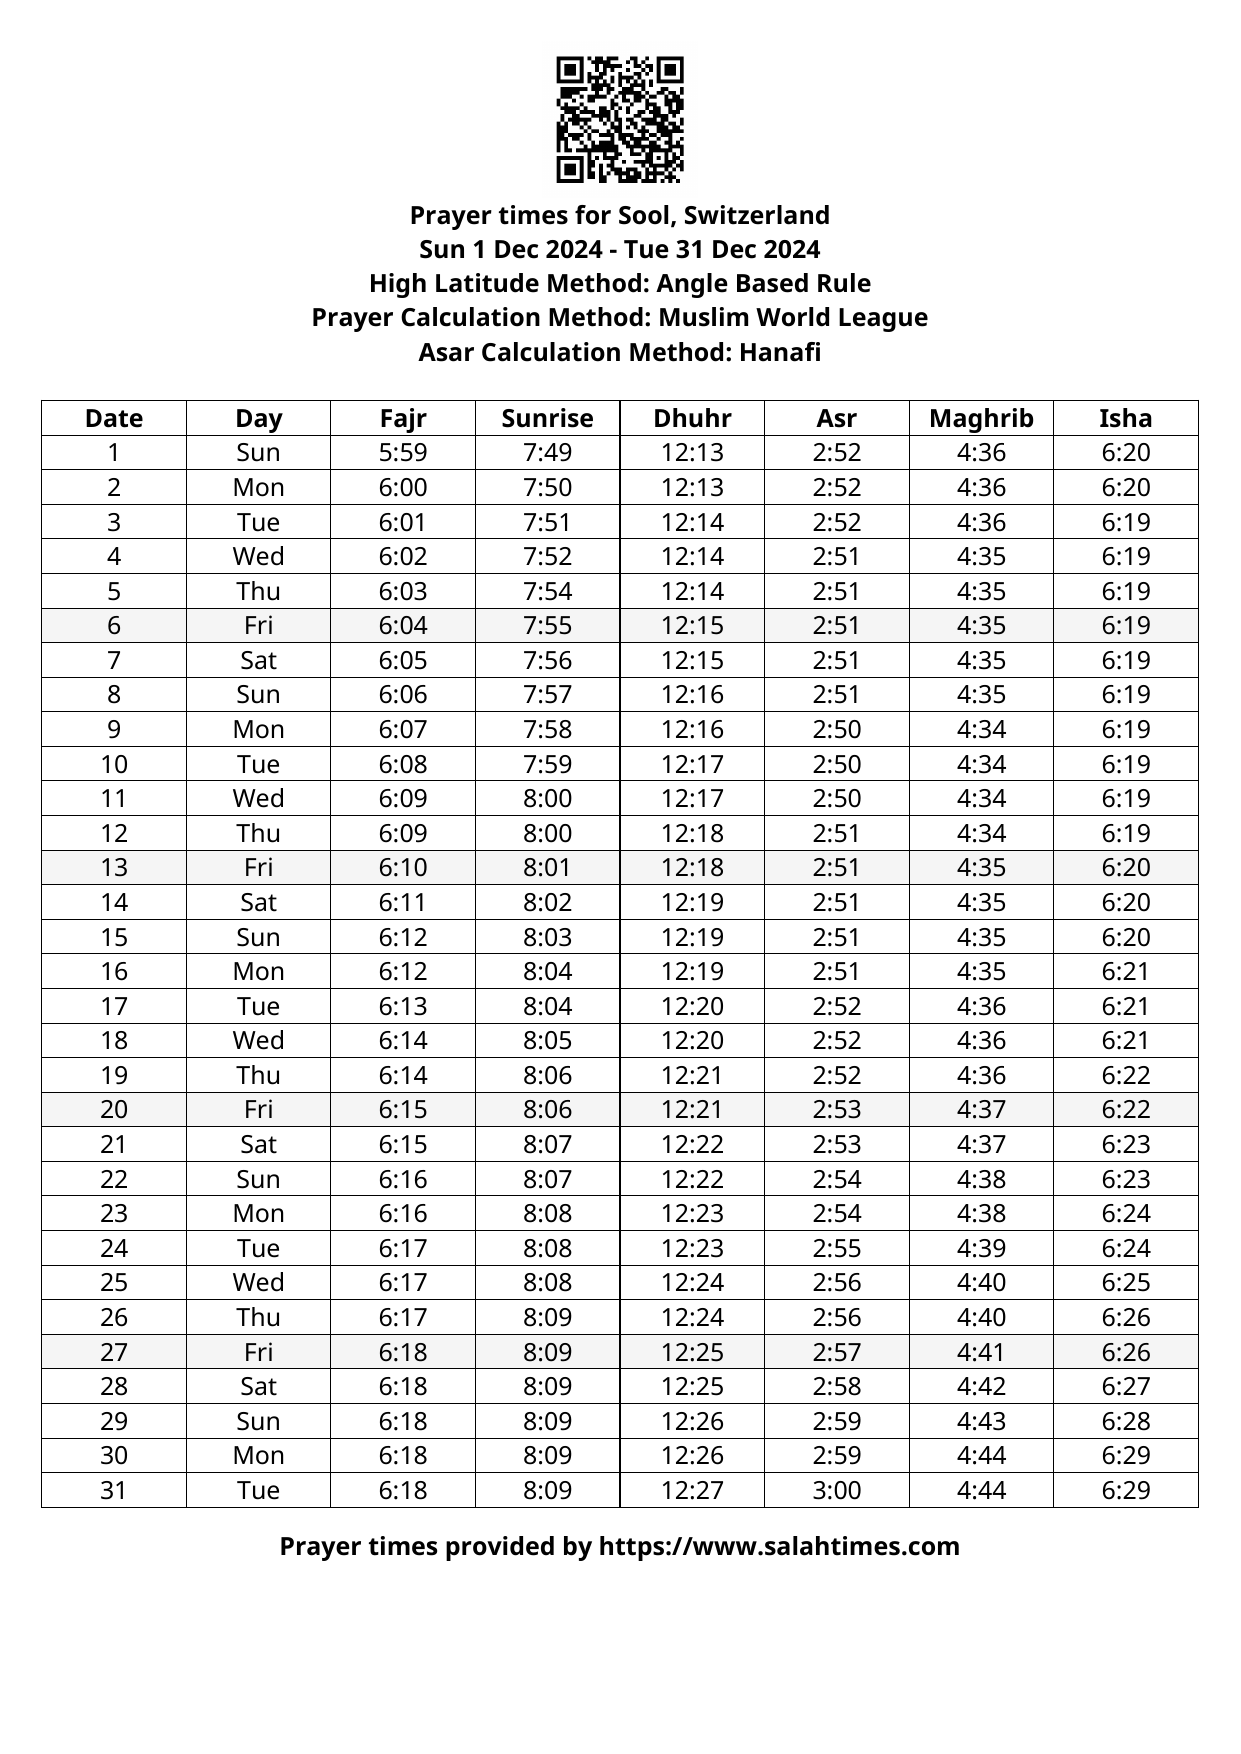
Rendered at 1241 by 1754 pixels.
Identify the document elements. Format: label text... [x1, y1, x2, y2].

table_cell 3:00 [765, 1473, 909, 1507]
table_cell 6:25 [1054, 1266, 1198, 1299]
table_cell 4:34 [910, 712, 1053, 746]
table_cell Wed [187, 1024, 330, 1057]
table_cell 12:24 [621, 1300, 764, 1334]
table_cell 12:23 [621, 1231, 764, 1264]
table_cell 2:59 [765, 1439, 909, 1472]
table_header Sunrise [476, 401, 619, 434]
table_cell 2:52 [765, 1058, 909, 1092]
table_cell 6:20 [1054, 436, 1198, 469]
table_cell 8:02 [476, 885, 619, 919]
table_cell 13 [42, 851, 186, 884]
table_cell 6:02 [331, 539, 475, 573]
table_cell 8:01 [476, 851, 619, 884]
table_cell 6:19 [1054, 816, 1198, 849]
table_cell 4:35 [910, 920, 1053, 953]
text High Latitude Method: Angle Based Rule [42, 266, 1198, 300]
table_cell 6:06 [331, 678, 475, 711]
table_cell 19 [42, 1058, 186, 1092]
table_cell 7:49 [476, 436, 619, 469]
table_header Date [42, 401, 186, 434]
table_cell 6:27 [1054, 1369, 1198, 1403]
table_cell 12:17 [621, 747, 764, 780]
table_cell 7:55 [476, 609, 619, 642]
table_cell 2:52 [765, 989, 909, 1022]
table_cell 4:36 [910, 989, 1053, 1022]
table_cell 6:07 [331, 712, 475, 746]
table_cell 7:51 [476, 505, 619, 538]
table_cell Mon [187, 470, 330, 504]
table_cell 6:23 [1054, 1162, 1198, 1195]
table_header Dhuhr [621, 401, 764, 434]
table_cell 8:09 [476, 1369, 619, 1403]
table_header Asr [765, 401, 909, 434]
text Asar Calculation Method: Hanafi [42, 334, 1198, 368]
table_cell 23 [42, 1196, 186, 1230]
table_cell 6:21 [1054, 954, 1198, 988]
table_cell Fri [187, 609, 330, 642]
table_cell 2:51 [765, 539, 909, 573]
table_cell 12:23 [621, 1196, 764, 1230]
text Prayer times provided by https://www.salahtimes.com [42, 1528, 1198, 1563]
table_cell 12:13 [621, 470, 764, 504]
table_cell 6:28 [1054, 1404, 1198, 1437]
table_cell 25 [42, 1266, 186, 1299]
table_cell 6:19 [1054, 747, 1198, 780]
table_cell 12:19 [621, 954, 764, 988]
table_cell 12:15 [621, 643, 764, 677]
table_cell 4:36 [910, 436, 1053, 469]
table_cell Sun [187, 678, 330, 711]
table_cell 6:00 [331, 470, 475, 504]
table_cell 14 [42, 885, 186, 919]
table_cell 12:26 [621, 1404, 764, 1437]
table_cell 6:05 [331, 643, 475, 677]
table_cell 6:19 [1054, 505, 1198, 538]
table_cell 29 [42, 1404, 186, 1437]
table_cell 4:37 [910, 1093, 1053, 1126]
table_cell 2:53 [765, 1127, 909, 1161]
table_cell 30 [42, 1439, 186, 1472]
table_cell 6:09 [331, 781, 475, 815]
table_cell Fri [187, 1093, 330, 1126]
table_cell Wed [187, 1266, 330, 1299]
table_cell 6:22 [1054, 1058, 1198, 1092]
table_cell 2:52 [765, 470, 909, 504]
table_cell 2:51 [765, 678, 909, 711]
table_cell 7:58 [476, 712, 619, 746]
table_cell 6:26 [1054, 1300, 1198, 1334]
table_cell 6:20 [1054, 851, 1198, 884]
table_cell 7:52 [476, 539, 619, 573]
table_cell 2:51 [765, 643, 909, 677]
table_cell 2:51 [765, 574, 909, 607]
table_cell 6:16 [331, 1162, 475, 1195]
table_cell 8:04 [476, 989, 619, 1022]
table_cell 4:35 [910, 885, 1053, 919]
table_cell 6:19 [1054, 609, 1198, 642]
table_cell 6:17 [331, 1266, 475, 1299]
table_cell 2:51 [765, 954, 909, 988]
table_cell 8:04 [476, 954, 619, 988]
table_cell 4:35 [910, 851, 1053, 884]
table_cell 6:17 [331, 1300, 475, 1334]
table_cell 6:19 [1054, 539, 1198, 573]
table_cell 7 [42, 643, 186, 677]
table_cell 6:29 [1054, 1439, 1198, 1472]
table_cell 12 [42, 816, 186, 849]
table_cell Sat [187, 1127, 330, 1161]
table_header Fajr [331, 401, 475, 434]
table_cell Thu [187, 1300, 330, 1334]
table_cell 2:52 [765, 1024, 909, 1057]
table_cell 4:37 [910, 1127, 1053, 1161]
table_header Isha [1054, 401, 1198, 434]
table_cell 21 [42, 1127, 186, 1161]
table_cell 4:35 [910, 574, 1053, 607]
table_cell Tue [187, 1473, 330, 1507]
table_cell 8:08 [476, 1231, 619, 1264]
table_cell 8:09 [476, 1473, 619, 1507]
table_cell 12:19 [621, 885, 764, 919]
table_cell 16 [42, 954, 186, 988]
table_cell 12:20 [621, 1024, 764, 1057]
table_cell 6:24 [1054, 1231, 1198, 1264]
table_cell Thu [187, 816, 330, 849]
table_cell 8:06 [476, 1093, 619, 1126]
table_cell 4 [42, 539, 186, 573]
table_cell 4:36 [910, 505, 1053, 538]
table_cell 4:35 [910, 954, 1053, 988]
table_cell 6:04 [331, 609, 475, 642]
table_cell 6:14 [331, 1058, 475, 1092]
table_cell 6:23 [1054, 1127, 1198, 1161]
table_cell 6:15 [331, 1093, 475, 1126]
table_cell 4:34 [910, 781, 1053, 815]
table_cell 2:54 [765, 1162, 909, 1195]
table_cell 2:57 [765, 1335, 909, 1368]
table_cell 6:29 [1054, 1473, 1198, 1507]
table_header Maghrib [910, 401, 1053, 434]
table_cell 27 [42, 1335, 186, 1368]
table_cell 10 [42, 747, 186, 780]
table_cell 12:25 [621, 1369, 764, 1403]
text Prayer times for Sool, Switzerland [42, 198, 1198, 232]
table_cell 12:24 [621, 1266, 764, 1299]
table_cell 4:34 [910, 747, 1053, 780]
table_cell 2:50 [765, 747, 909, 780]
table_cell Sun [187, 1162, 330, 1195]
table_cell 6:12 [331, 954, 475, 988]
table_cell 4:34 [910, 816, 1053, 849]
table_cell 12:22 [621, 1127, 764, 1161]
table_cell 6:21 [1054, 989, 1198, 1022]
table_cell 12:25 [621, 1335, 764, 1368]
table_cell 4:36 [910, 1024, 1053, 1057]
text Sun 1 Dec 2024 - Tue 31 Dec 2024 [42, 232, 1198, 266]
table_cell Tue [187, 747, 330, 780]
table_cell 2:56 [765, 1266, 909, 1299]
table_cell 6:17 [331, 1231, 475, 1264]
table_cell 6:01 [331, 505, 475, 538]
table_cell Mon [187, 1439, 330, 1472]
text Prayer Calculation Method: Muslim World League [42, 300, 1198, 334]
table_cell 15 [42, 920, 186, 953]
table_cell 6:18 [331, 1439, 475, 1472]
table_cell 26 [42, 1300, 186, 1334]
table_cell 8 [42, 678, 186, 711]
table_cell 4:35 [910, 609, 1053, 642]
table_cell 4:41 [910, 1335, 1053, 1368]
table_cell 8:09 [476, 1439, 619, 1472]
table_cell 6:18 [331, 1369, 475, 1403]
table_cell 4:43 [910, 1404, 1053, 1437]
table_cell 8:00 [476, 816, 619, 849]
table_cell 6:21 [1054, 1024, 1198, 1057]
table_cell 2:51 [765, 885, 909, 919]
table_cell 8:03 [476, 920, 619, 953]
table_cell 12:16 [621, 712, 764, 746]
table_cell 2:52 [765, 436, 909, 469]
table_cell 6:19 [1054, 678, 1198, 711]
table_cell Wed [187, 539, 330, 573]
table_cell 12:19 [621, 920, 764, 953]
table_cell 2:53 [765, 1093, 909, 1126]
table_cell 8:07 [476, 1162, 619, 1195]
table_cell 12:22 [621, 1162, 764, 1195]
table_cell 6:09 [331, 816, 475, 849]
table_cell 22 [42, 1162, 186, 1195]
table_cell 4:36 [910, 1058, 1053, 1092]
table_cell 6:18 [331, 1404, 475, 1437]
table_cell 12:14 [621, 574, 764, 607]
table_cell 4:38 [910, 1162, 1053, 1195]
table_cell 6:15 [331, 1127, 475, 1161]
table_cell 6:16 [331, 1196, 475, 1230]
table_cell 6:19 [1054, 643, 1198, 677]
table_cell Tue [187, 1231, 330, 1264]
table_cell 6:14 [331, 1024, 475, 1057]
table_cell 4:40 [910, 1266, 1053, 1299]
table_cell 6:20 [1054, 885, 1198, 919]
table_cell 6 [42, 609, 186, 642]
table_cell 9 [42, 712, 186, 746]
table_cell 2:55 [765, 1231, 909, 1264]
table_cell 28 [42, 1369, 186, 1403]
table_cell 12:14 [621, 505, 764, 538]
table_cell 6:22 [1054, 1093, 1198, 1126]
table_cell 4:36 [910, 470, 1053, 504]
table_cell 7:59 [476, 747, 619, 780]
table_cell Mon [187, 712, 330, 746]
table_cell 12:15 [621, 609, 764, 642]
table_cell 12:27 [621, 1473, 764, 1507]
table_cell 2:51 [765, 920, 909, 953]
table_cell 8:09 [476, 1300, 619, 1334]
table_cell 4:39 [910, 1231, 1053, 1264]
table_cell Sun [187, 1404, 330, 1437]
table_cell 6:18 [331, 1335, 475, 1368]
table_cell 17 [42, 989, 186, 1022]
table_cell 4:40 [910, 1300, 1053, 1334]
table_cell 12:16 [621, 678, 764, 711]
table_cell 2:54 [765, 1196, 909, 1230]
table_cell 2 [42, 470, 186, 504]
table_cell 12:18 [621, 816, 764, 849]
table_cell 6:20 [1054, 920, 1198, 953]
table_cell 8:05 [476, 1024, 619, 1057]
table_cell 5:59 [331, 436, 475, 469]
table_cell 12:18 [621, 851, 764, 884]
table_cell 31 [42, 1473, 186, 1507]
table_cell 2:51 [765, 609, 909, 642]
table_cell 2:59 [765, 1404, 909, 1437]
table_cell 4:35 [910, 643, 1053, 677]
table_cell 4:44 [910, 1439, 1053, 1472]
table_cell 7:56 [476, 643, 619, 677]
table_cell 8:00 [476, 781, 619, 815]
table_cell 6:18 [331, 1473, 475, 1507]
table_cell 4:35 [910, 678, 1053, 711]
table_cell 12:17 [621, 781, 764, 815]
table_cell Mon [187, 954, 330, 988]
table_cell Sun [187, 436, 330, 469]
table_cell Thu [187, 1058, 330, 1092]
table_cell Wed [187, 781, 330, 815]
table_cell Tue [187, 989, 330, 1022]
table_cell 2:51 [765, 816, 909, 849]
table_cell 12:21 [621, 1093, 764, 1126]
table_cell 12:14 [621, 539, 764, 573]
table_cell 6:19 [1054, 781, 1198, 815]
table_cell Tue [187, 505, 330, 538]
table_cell 12:13 [621, 436, 764, 469]
table_cell 6:11 [331, 885, 475, 919]
table_cell 1 [42, 436, 186, 469]
table_cell 18 [42, 1024, 186, 1057]
table_cell Fri [187, 1335, 330, 1368]
table_cell 6:08 [331, 747, 475, 780]
table_cell Sun [187, 920, 330, 953]
table_cell 12:20 [621, 989, 764, 1022]
table_cell 2:56 [765, 1300, 909, 1334]
table_cell 4:44 [910, 1473, 1053, 1507]
table_cell 8:09 [476, 1335, 619, 1368]
table_cell 7:50 [476, 470, 619, 504]
table_cell Thu [187, 574, 330, 607]
table_cell 8:08 [476, 1266, 619, 1299]
table_cell Sat [187, 1369, 330, 1403]
table_cell 6:26 [1054, 1335, 1198, 1368]
table_cell 7:57 [476, 678, 619, 711]
table_cell 8:08 [476, 1196, 619, 1230]
table_cell 2:50 [765, 712, 909, 746]
table_cell 8:07 [476, 1127, 619, 1161]
table_cell 8:06 [476, 1058, 619, 1092]
table_cell 6:03 [331, 574, 475, 607]
table_cell 2:51 [765, 851, 909, 884]
table_cell 6:24 [1054, 1196, 1198, 1230]
table_cell Sat [187, 643, 330, 677]
table_cell Fri [187, 851, 330, 884]
table_cell 12:26 [621, 1439, 764, 1472]
table_cell 4:35 [910, 539, 1053, 573]
table_cell 6:13 [331, 989, 475, 1022]
table_cell 20 [42, 1093, 186, 1126]
picture [542, 41, 699, 198]
table_cell 6:20 [1054, 470, 1198, 504]
table_cell 11 [42, 781, 186, 815]
table_cell 2:52 [765, 505, 909, 538]
table_cell 4:42 [910, 1369, 1053, 1403]
table_cell 6:10 [331, 851, 475, 884]
table_cell 2:58 [765, 1369, 909, 1403]
table_cell 24 [42, 1231, 186, 1264]
table_cell 2:50 [765, 781, 909, 815]
table_cell 6:19 [1054, 712, 1198, 746]
table_cell 5 [42, 574, 186, 607]
table_cell 6:19 [1054, 574, 1198, 607]
table_cell Sat [187, 885, 330, 919]
table_cell 7:54 [476, 574, 619, 607]
table_cell 8:09 [476, 1404, 619, 1437]
table_header Day [187, 401, 330, 434]
table_cell 6:12 [331, 920, 475, 953]
table_cell 12:21 [621, 1058, 764, 1092]
table_cell Mon [187, 1196, 330, 1230]
table_cell 3 [42, 505, 186, 538]
table_cell 4:38 [910, 1196, 1053, 1230]
